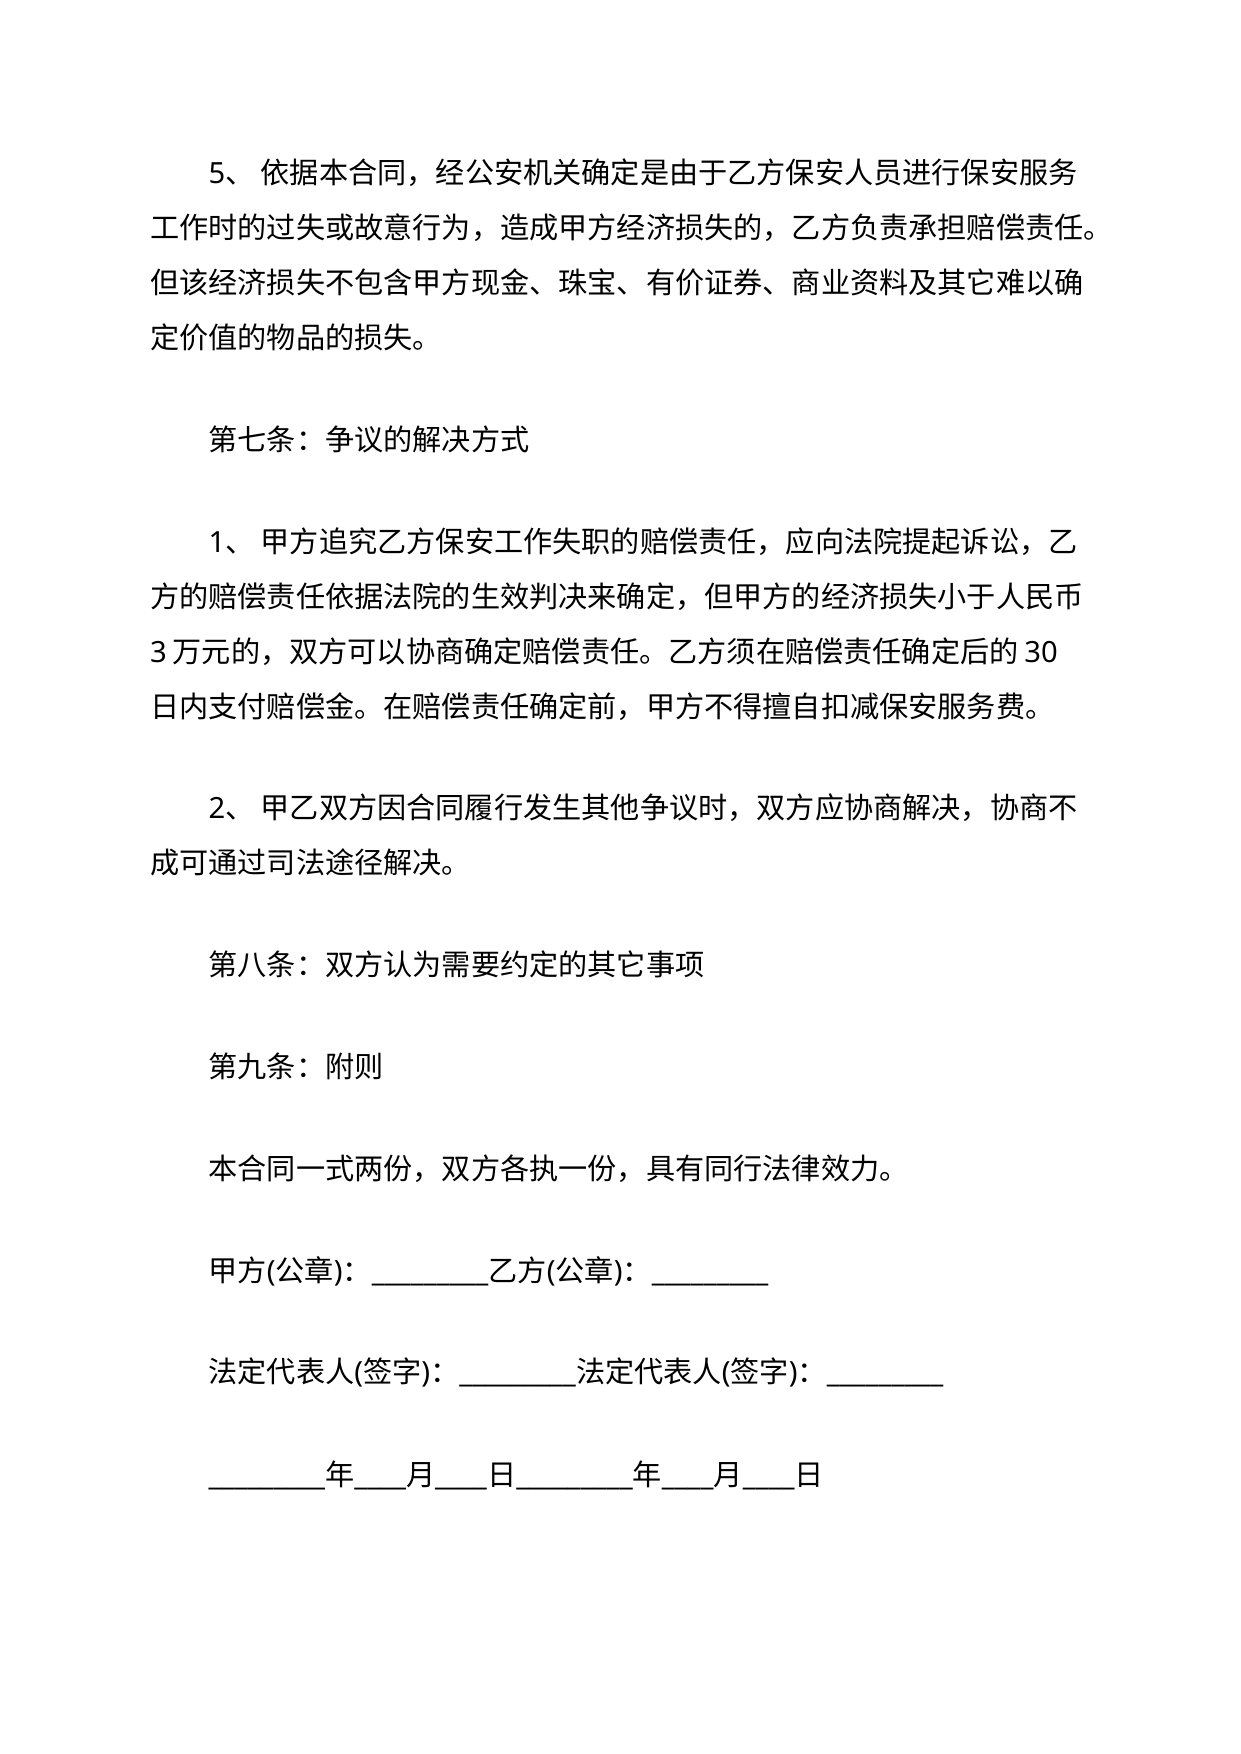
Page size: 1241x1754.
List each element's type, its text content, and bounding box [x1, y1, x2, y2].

text 2、 甲乙双方因合同履行发生其他争议时，双方应协商解决，协商不成可通过司法途径解决。 [150, 785, 1090, 882]
text 第七条：争议的解决方式 [150, 417, 1090, 459]
text 1、 甲方追究乙方保安工作失职的赔偿责任，应向法院提起诉讼，乙方的赔偿责任依据法院的生效判决来确定，但甲方的经济损失小于人民币3万元的，双方可以协商确定赔偿责任。乙方须在赔偿责任确定后的30日内支付赔偿金。在赔偿责任确定前，甲方不得擅自扣减保安服务费。 [150, 518, 1090, 726]
text _________年____月____日_________年____月____日 [150, 1451, 1090, 1493]
text 法定代表人(签字)：_________法定代表人(签字)：_________ [150, 1349, 1090, 1391]
text 甲方(公章)：_________乙方(公章)：_________ [150, 1247, 1090, 1289]
text 5、 依据本合同，经公安机关确定是由于乙方保安人员进行保安服务工作时的过失或故意行为，造成甲方经济损失的，乙方负责承担赔偿责任。但该经济损失不包含甲方现金、珠宝、有价证券、商业资料及其它难以确定价值的物品的损失。 [150, 150, 1090, 357]
text 第八条：双方认为需要约定的其它事项 [150, 942, 1090, 984]
text 第九条：附则 [150, 1043, 1090, 1086]
text 本合同一式两份，双方各执一份，具有同行法律效力。 [150, 1145, 1090, 1188]
